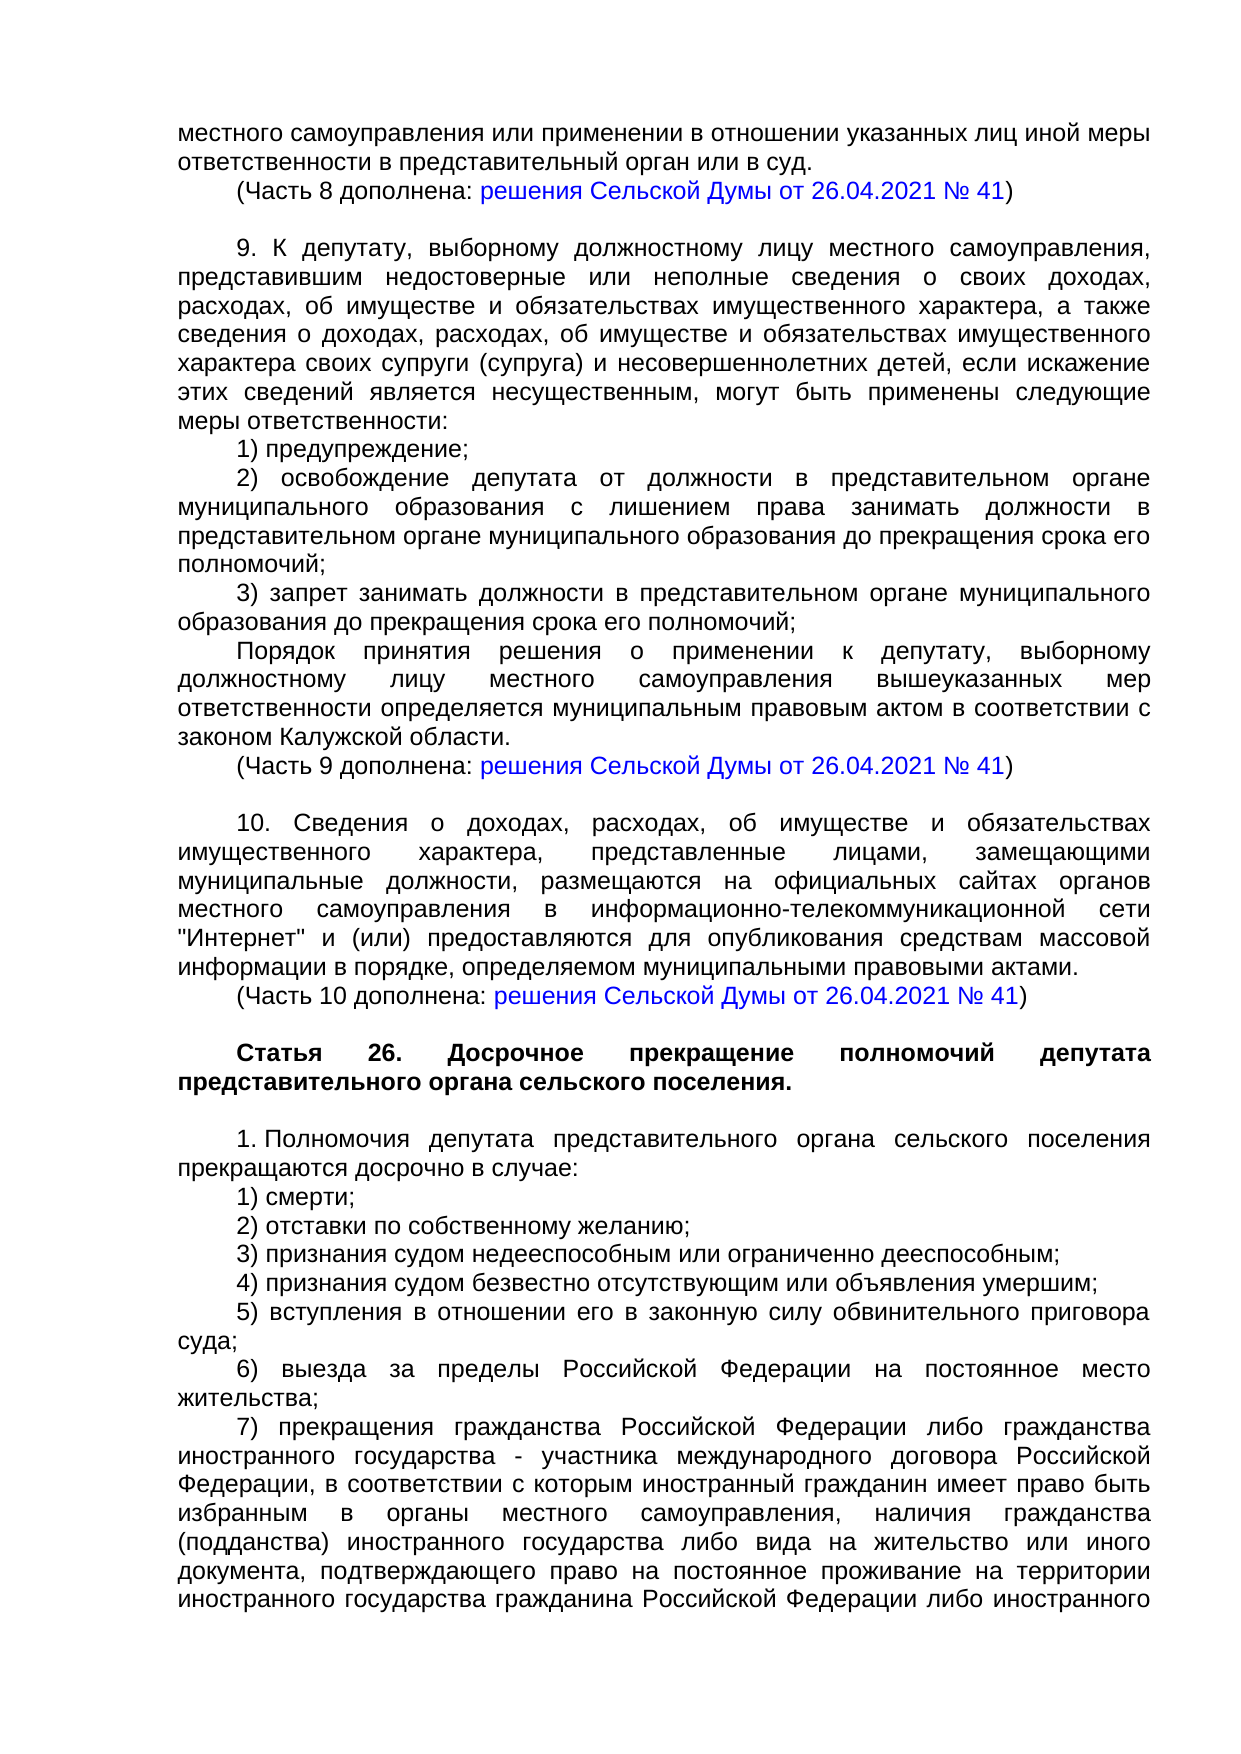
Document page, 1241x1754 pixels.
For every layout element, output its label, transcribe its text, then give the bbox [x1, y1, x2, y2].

text 3) признания судом недееспособным или ограниченно дееспособным; [177, 1239, 1152, 1268]
text 1) предупреждение; [177, 434, 1152, 463]
text 5) вступления в отношении его в законную силу обвинительного приговора суда; [177, 1297, 1152, 1354]
text Статья 26. Досрочное прекращение полномочий депутата представительного органа сельского поселения. [177, 1038, 1152, 1096]
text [177, 1412, 1152, 1613]
text Порядок принятия решения о применении к депутату, выборному должностному лицу местного самоуправления вышеуказанных мер ответственности определяется муниципальным правовым актом в соответствии с законом Калужской области. [177, 636, 1152, 751]
text 10. Сведения о доходах, расходах, об имуществе и обязательствах имущественного характера, представленные лицами, замещающими муниципальные должности, размещаются на официальных сайтах органов местного самоуправления в информационно-телекоммуникационной сети "Интернет" и (или) предоставляются для опубликования средствам массовой информации в порядке, определяемом муниципальными правовыми актами. [177, 808, 1152, 981]
text (Часть 8 дополнена: решения Сельской Думы от 26.04.2021 № 41) [177, 176, 1152, 204]
text 9. К депутату, выборному должностному лицу местного самоуправления, представившим недостоверные или неполные сведения о своих доходах, расходах, об имуществе и обязательствах имущественного характера, а также сведения о доходах, расходах, об имуществе и обязательствах имущественного характера своих супруги (супруга) и несовершеннолетних детей, если искажение этих сведений является несущественным, могут быть применены следующие меры ответственности: [177, 233, 1152, 434]
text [177, 118, 1152, 176]
text 3) запрет занимать должности в представительном органе муниципального образования до прекращения срока его полномочий; [177, 578, 1152, 636]
text 1. Полномочия депутата представительного органа сельского поселения прекращаются досрочно в случае: [177, 1124, 1152, 1182]
text 2) освобождение депутата от должности в представительном органе муниципального образования с лишением права занимать должности в представительном органе муниципального образования до прекращения срока его полномочий; [177, 463, 1152, 578]
text (Часть 9 дополнена: решения Сельской Думы от 26.04.2021 № 41) [177, 751, 1152, 779]
text 2) отставки по собственному желанию; [177, 1211, 1152, 1239]
text 4) признания судом безвестно отсутствующим или объявления умершим; [177, 1268, 1152, 1297]
text 1) смерти; [177, 1182, 1152, 1211]
text 6) выезда за пределы Российской Федерации на постоянное место жительства; [177, 1354, 1152, 1412]
text (Часть 10 дополнена: решения Сельской Думы от 26.04.2021 № 41) [177, 981, 1152, 1009]
